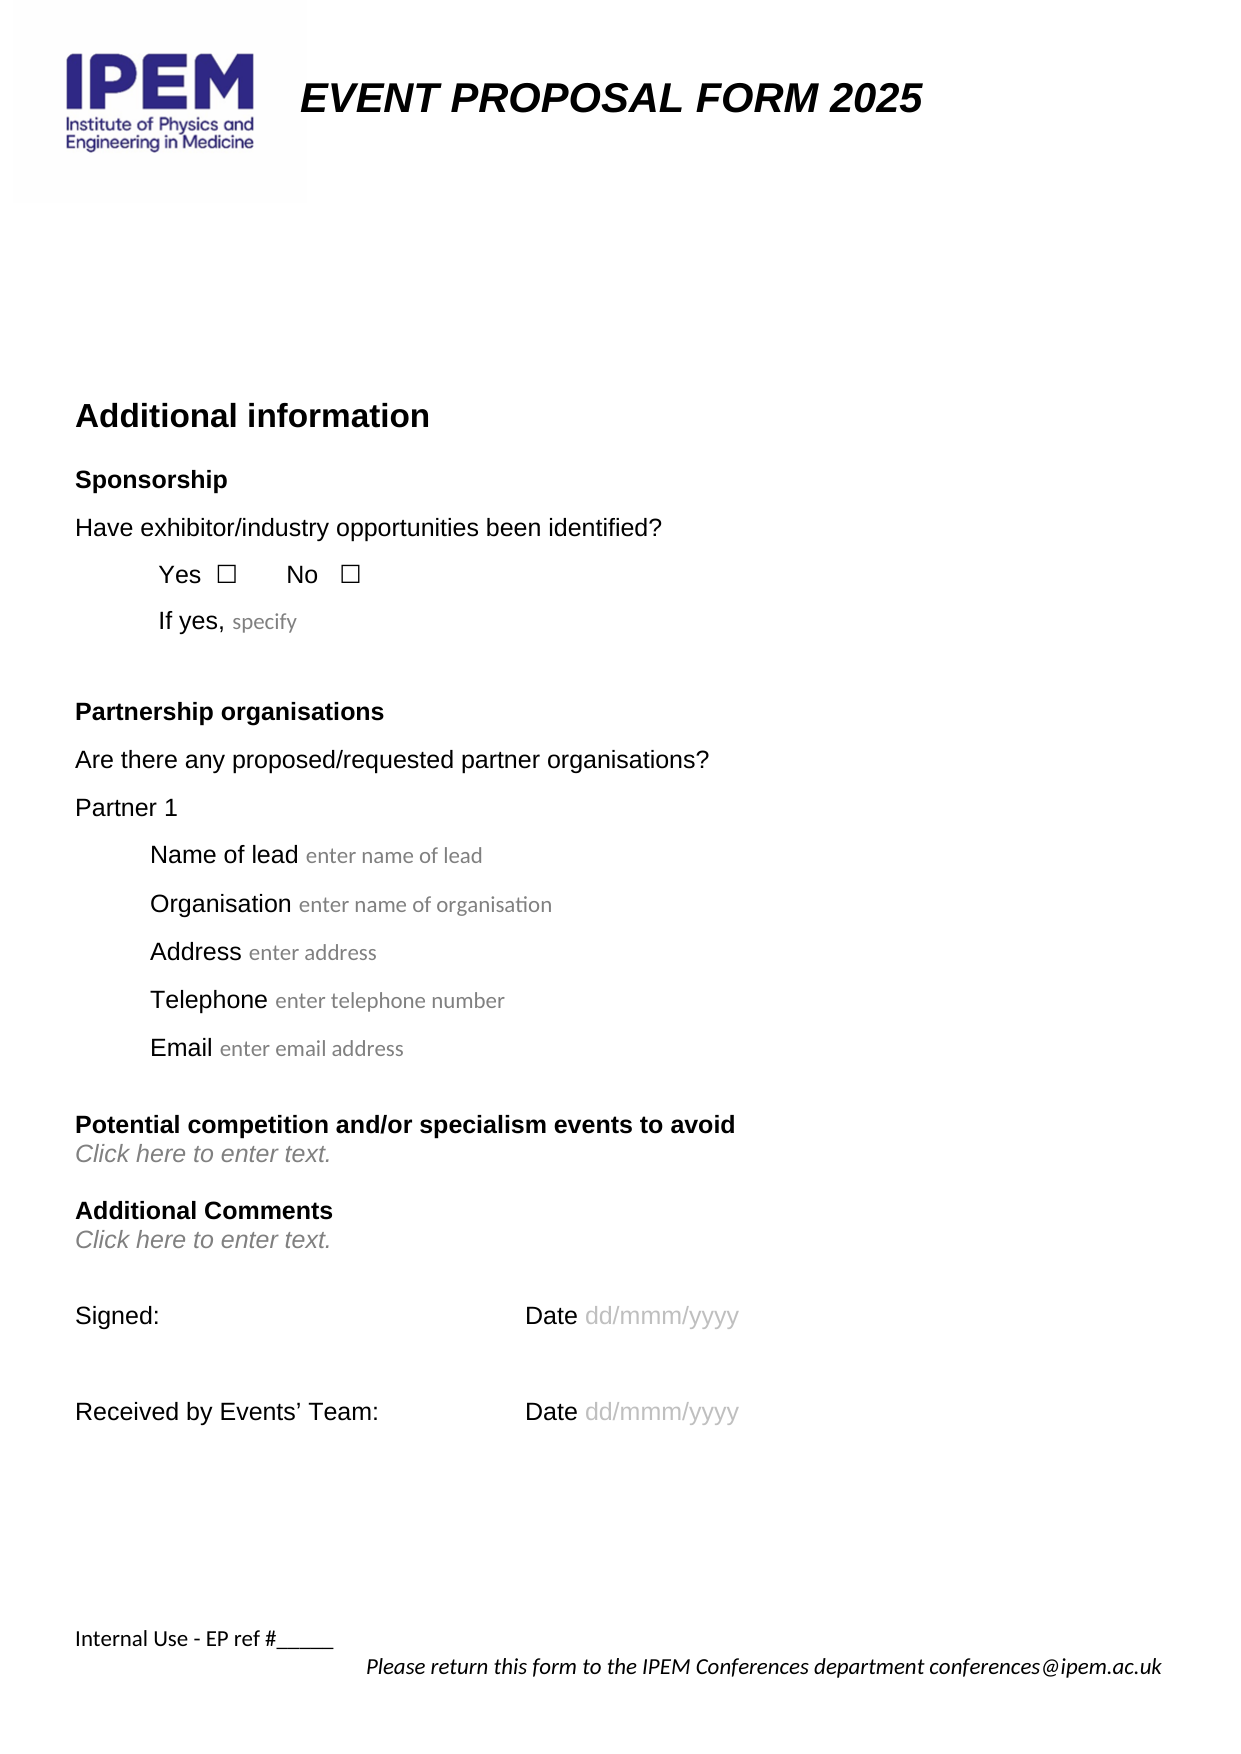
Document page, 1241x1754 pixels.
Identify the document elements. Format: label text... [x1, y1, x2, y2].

text Are there any proposed/requested partner organisations? [75, 745, 1165, 774]
text Sponsorship [75, 465, 1165, 494]
text Signed: Date dd/mmm/yyyy [75, 1301, 1165, 1330]
text Organisation [150, 889, 1165, 918]
text Additional Comments [75, 1196, 1165, 1225]
text Telephone [150, 985, 1165, 1014]
text Received by Events’ Team: Date dd/mmm/yyyy [75, 1397, 1165, 1426]
text If yes, [75, 606, 1165, 635]
picture [12, 0, 308, 203]
text Address [150, 937, 1165, 966]
text Have exhibitor/industry opportunities been identified? [75, 513, 1165, 542]
text Potential competition and/or specialism events to avoid [75, 1110, 1165, 1139]
text Partnership organisations [75, 697, 1165, 726]
text Yes No [75, 556, 1165, 591]
text Name of lead [150, 841, 1165, 870]
text Partner 1 [75, 793, 1165, 822]
text Additional information [75, 396, 1165, 434]
text Email [150, 1033, 1165, 1062]
